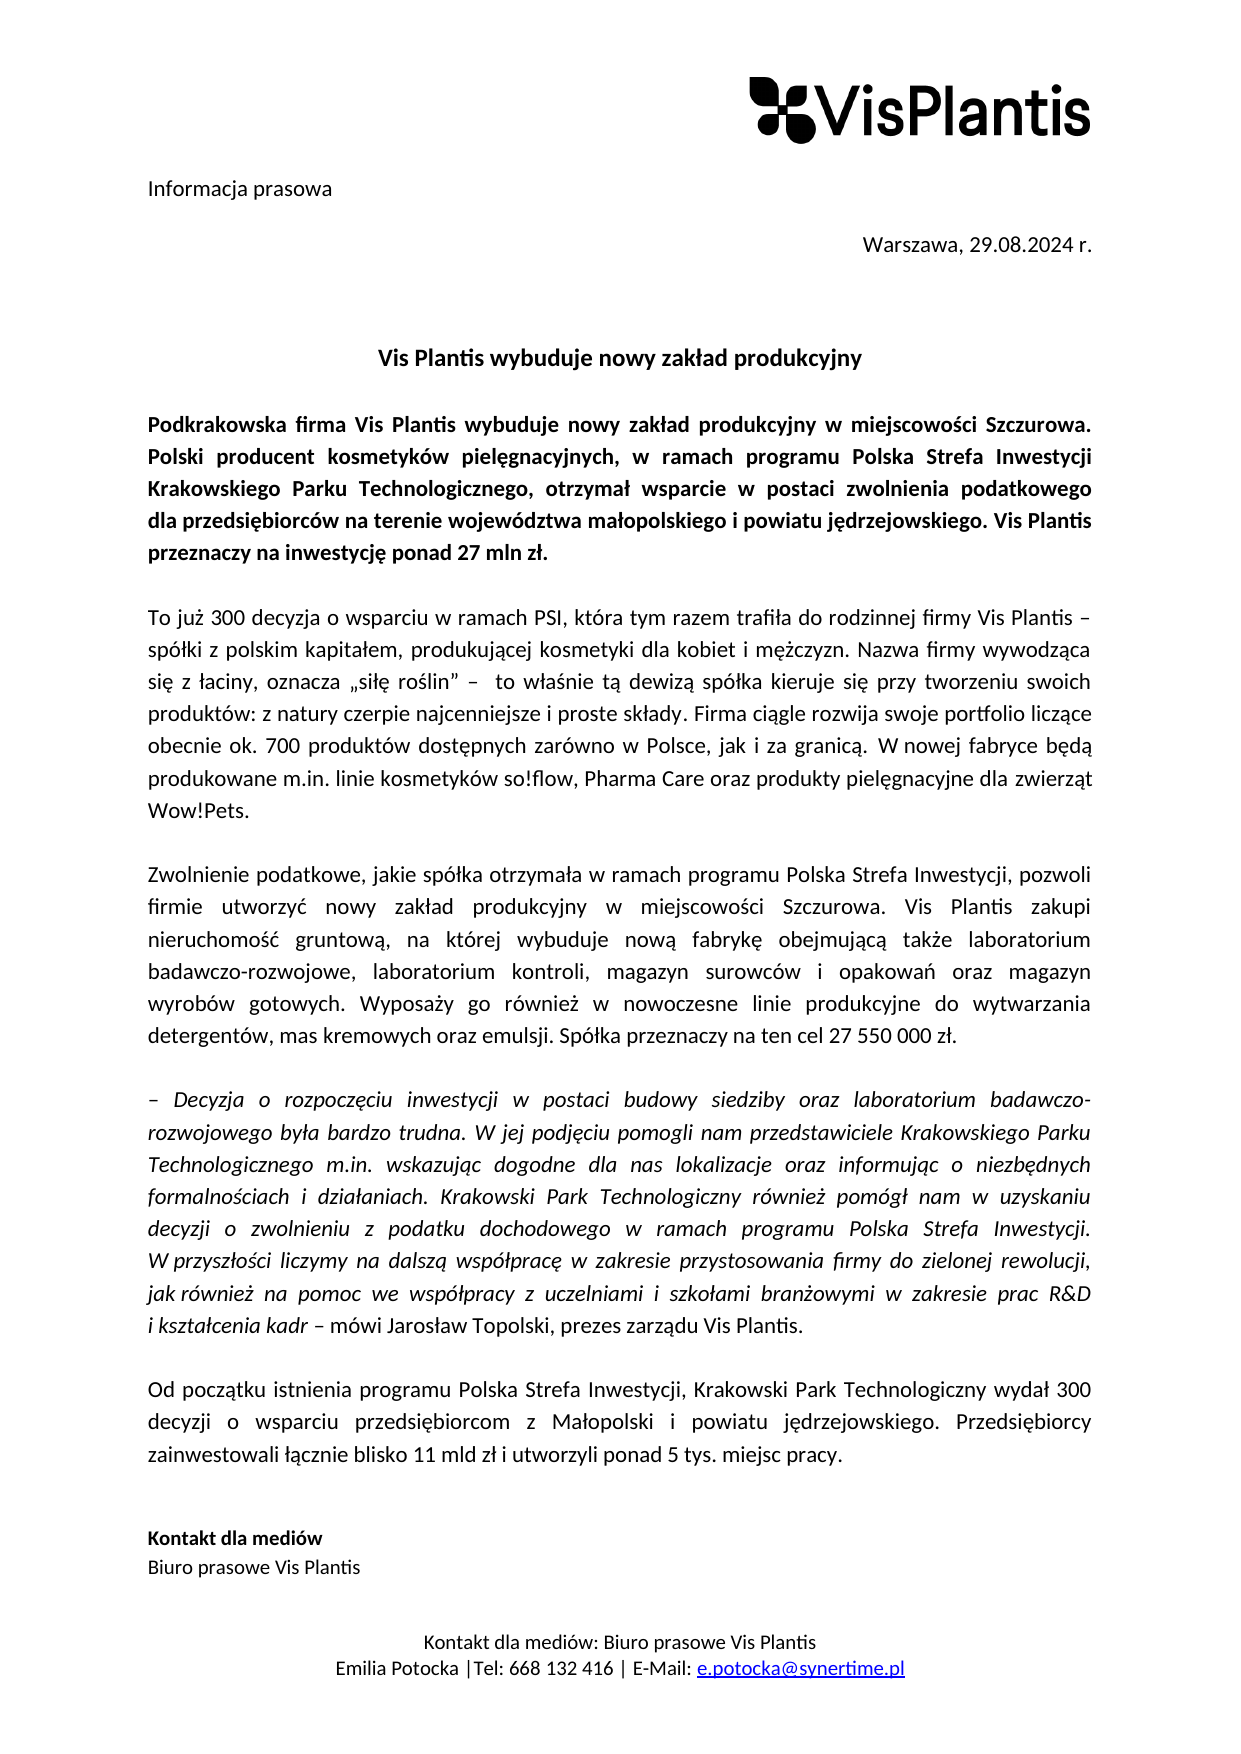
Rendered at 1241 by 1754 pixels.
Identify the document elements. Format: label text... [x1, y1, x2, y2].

text – Decyzja o rozpoczęciu inwestycji w postaci budowy siedziby oraz laboratorium badawczo-rozwojowego była bardzo trudna. W jej podjęciu pomogli nam przedstawiciele Krakowskiego Parku Technologicznego m.in. wskazując dogodne dla nas lokalizacje oraz informując o niezbędnych formalnościach i działaniach. Krakowski Park Technologiczny również pomógł nam w uzyskaniu decyzji o zwolnieniu z podatku dochodowego w ramach programu Polska Strefa Inwestycji. W przyszłości liczymy na dalszą współpracę w zakresie przystosowania firmy do zielonej rewolucji, jak również na pomoc we współpracy z uczelniami i szkołami branżowymi w zakresie prac R&D i kształcenia kadr – mówi Jarosław Topolski, prezes zarządu Vis Plantis. [148, 1086, 1093, 1339]
text Podkrakowska firma Vis Plantis wybuduje nowy zakład produkcyjny w miejscowości Szczurowa. Polski producent kosmetyków pielęgnacyjnych, w ramach programu Polska Strefa Inwestycji Krakowskiego Parku Technologicznego, otrzymał wsparcie w postaci zwolnienia podatkowego dla przedsiębiorców na terenie województwa małopolskiego i powiatu jędrzejowskiego. Vis Plantis przeznaczy na inwestycję ponad 27 mln zł. [148, 410, 1093, 566]
text To już 300 decyzja o wsparciu w ramach PSI, która tym razem trafiła do rodzinnej firmy Vis Plantis – spółki z polskim kapitałem, produkującej kosmetyki dla kobiet i mężczyzn. Nazwa firmy wywodząca się z łaciny, oznacza „siłę roślin” – to właśnie tą dewizą spółka kieruje się przy tworzeniu swoich produktów: z natury czerpie najcenniejsze i proste składy. Firma ciągle rozwija swoje portfolio liczące obecnie ok. 700 produktów dostępnych zarówno w Polsce, jak i za granicą. W nowej fabryce będą produkowane m.in. linie kosmetyków so!flow, Pharma Care oraz produkty pielęgnacyjne dla zwierząt Wow!Pets. [148, 603, 1093, 824]
text Vis Plantis wybuduje nowy zakład produkcyjny [148, 342, 1093, 373]
text Zwolnienie podatkowe, jakie spółka otrzymała w ramach programu Polska Strefa Inwestycji, pozwoli firmie utworzyć nowy zakład produkcyjny w miejscowości Szczurowa. Vis Plantis zakupi nieruchomość gruntową, na której wybuduje nową fabrykę obejmującą także laboratorium badawczo-rozwojowe, laboratorium kontroli, magazyn surowców i opakowań oraz magazyn wyrobów gotowych. Wyposaży go również w nowoczesne linie produkcyjne do wytwarzania detergentów, mas kremowych oraz emulsji. Spółka przeznaczy na ten cel 27 550 000 zł. [148, 860, 1093, 1049]
text Od początku istnienia programu Polska Strefa Inwestycji, Krakowski Park Technologiczny wydał 300 decyzji o wsparciu przedsiębiorcom z Małopolski i powiatu jędrzejowskiego. Przedsiębiorcy zainwestowali łącznie blisko 11 mld zł i utworzyli ponad 5 tys. miejsc pracy. [148, 1375, 1093, 1468]
picture [746, 73, 1093, 147]
text Biuro prasowe Vis Plantis [148, 1554, 1093, 1579]
text Kontakt dla mediów [148, 1525, 1093, 1550]
